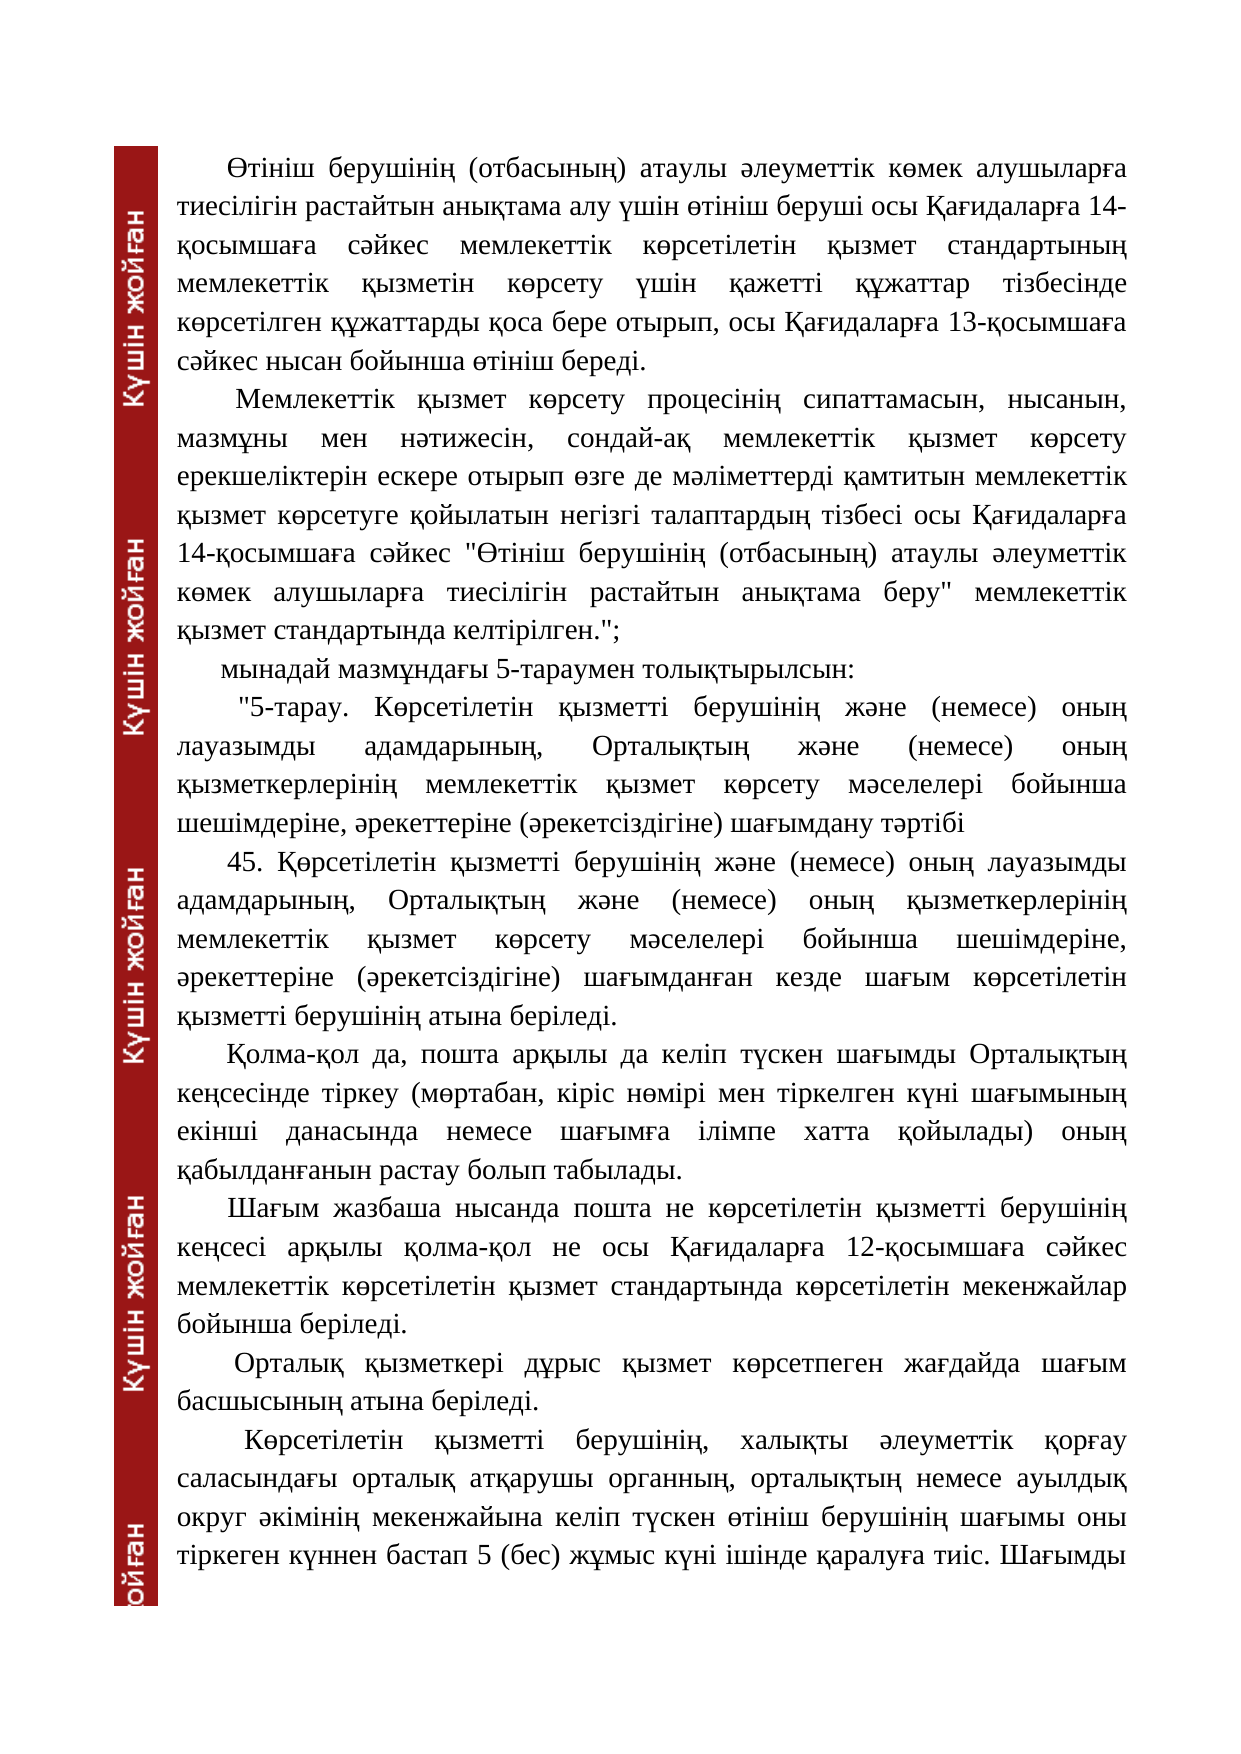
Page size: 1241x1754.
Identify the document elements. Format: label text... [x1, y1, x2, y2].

picture [114, 1417, 158, 1422]
text Орталық қызметкері дұрыс қызмет көрсетпеген жағдайда шағым басшысының атына беріледі. [112, 1345, 1128, 1417]
picture [114, 1031, 158, 1036]
picture [114, 1186, 158, 1191]
picture [114, 1340, 158, 1345]
text 45. Қөрсетілетін қызметті берушінің және (немесе) оның лауазымды адамдарының, Орталықтың және (немесе) оның қызметкерлерінің мемлекеттік қызмет көрсету мәселелері бойынша шешімдеріне, әрекеттеріне (әрекетсіздігіне) шағымданған кезде шағым көрсетілетін қызметті берушінің атына беріледі. [112, 844, 1128, 1031]
picture [114, 839, 158, 844]
picture [114, 646, 158, 651]
text Қолма-қол да, пошта арқылы да келіп түскен шағымды Орталықтың кеңсесінде тіркеу (мөртабан, кіріс нөмірі мен тіркелген күні шағымының екінші данасында немесе шағымға ілімпе хатта қойылады) оның қабылданғанын растау болып табылады. [112, 1036, 1128, 1186]
picture [114, 1571, 158, 1606]
picture [114, 146, 158, 150]
text Мемлекеттік қызмет көрсету процесінің сипаттамасын, нысанын, мазмұны мен нәтижесін, сондай-ақ мемлекеттік қызмет көрсету ерекшеліктерін ескере отырып өзге де мәліметтерді қамтитын мемлекеттік қызмет көрсетуге қойылатын негізгі талаптардың тізбесі осы Қағидаларға 14-қосымшаға сәйкес "Өтініш берушінің (отбасының) атаулы әлеуметтік көмек алушыларға тиесілігін растайтын анықтама беру" мемлекеттік қызмет стандартында келтірілген."; [112, 381, 1128, 646]
picture [114, 376, 158, 381]
text "5-тарау. Көрсетілетін қызметті берушінің және (немесе) оның лауазымды адамдарының, Орталықтың және (немесе) оның қызметкерлерінің мемлекеттік қызмет көрсету мәселелері бойынша шешімдеріне, әрекеттеріне (әрекетсіздігіне) шағымдану тәртібі [112, 689, 1128, 839]
text мынадай мазмұндағы 5-тараумен толықтырылсын: [112, 651, 1128, 684]
text Шағым жазбаша нысанда пошта не көрсетілетін қызметті берушінің кеңсесі арқылы қолма-қол не осы Қағидаларға 12-қосымшаға сәйкес мемлекеттік көрсетілетін қызмет стандартында көрсетілетін мекенжайлар бойынша беріледі. [112, 1191, 1128, 1340]
picture [114, 684, 158, 689]
text Өтініш берушінің (отбасының) атаулы әлеуметтік көмек алушыларға тиесілігін растайтын анықтама алу үшін өтініш беруші осы Қағидаларға 14-қосымшаға сәйкес мемлекеттік көрсетілетін қызмет стандартының мемлекеттік қызметін көрсету үшін қажетті құжаттар тізбесінде көрсетілген құжаттарды қоса бере отырып, осы Қағидаларға 13-қосымшаға сәйкес нысан бойынша өтініш береді. [112, 150, 1128, 376]
